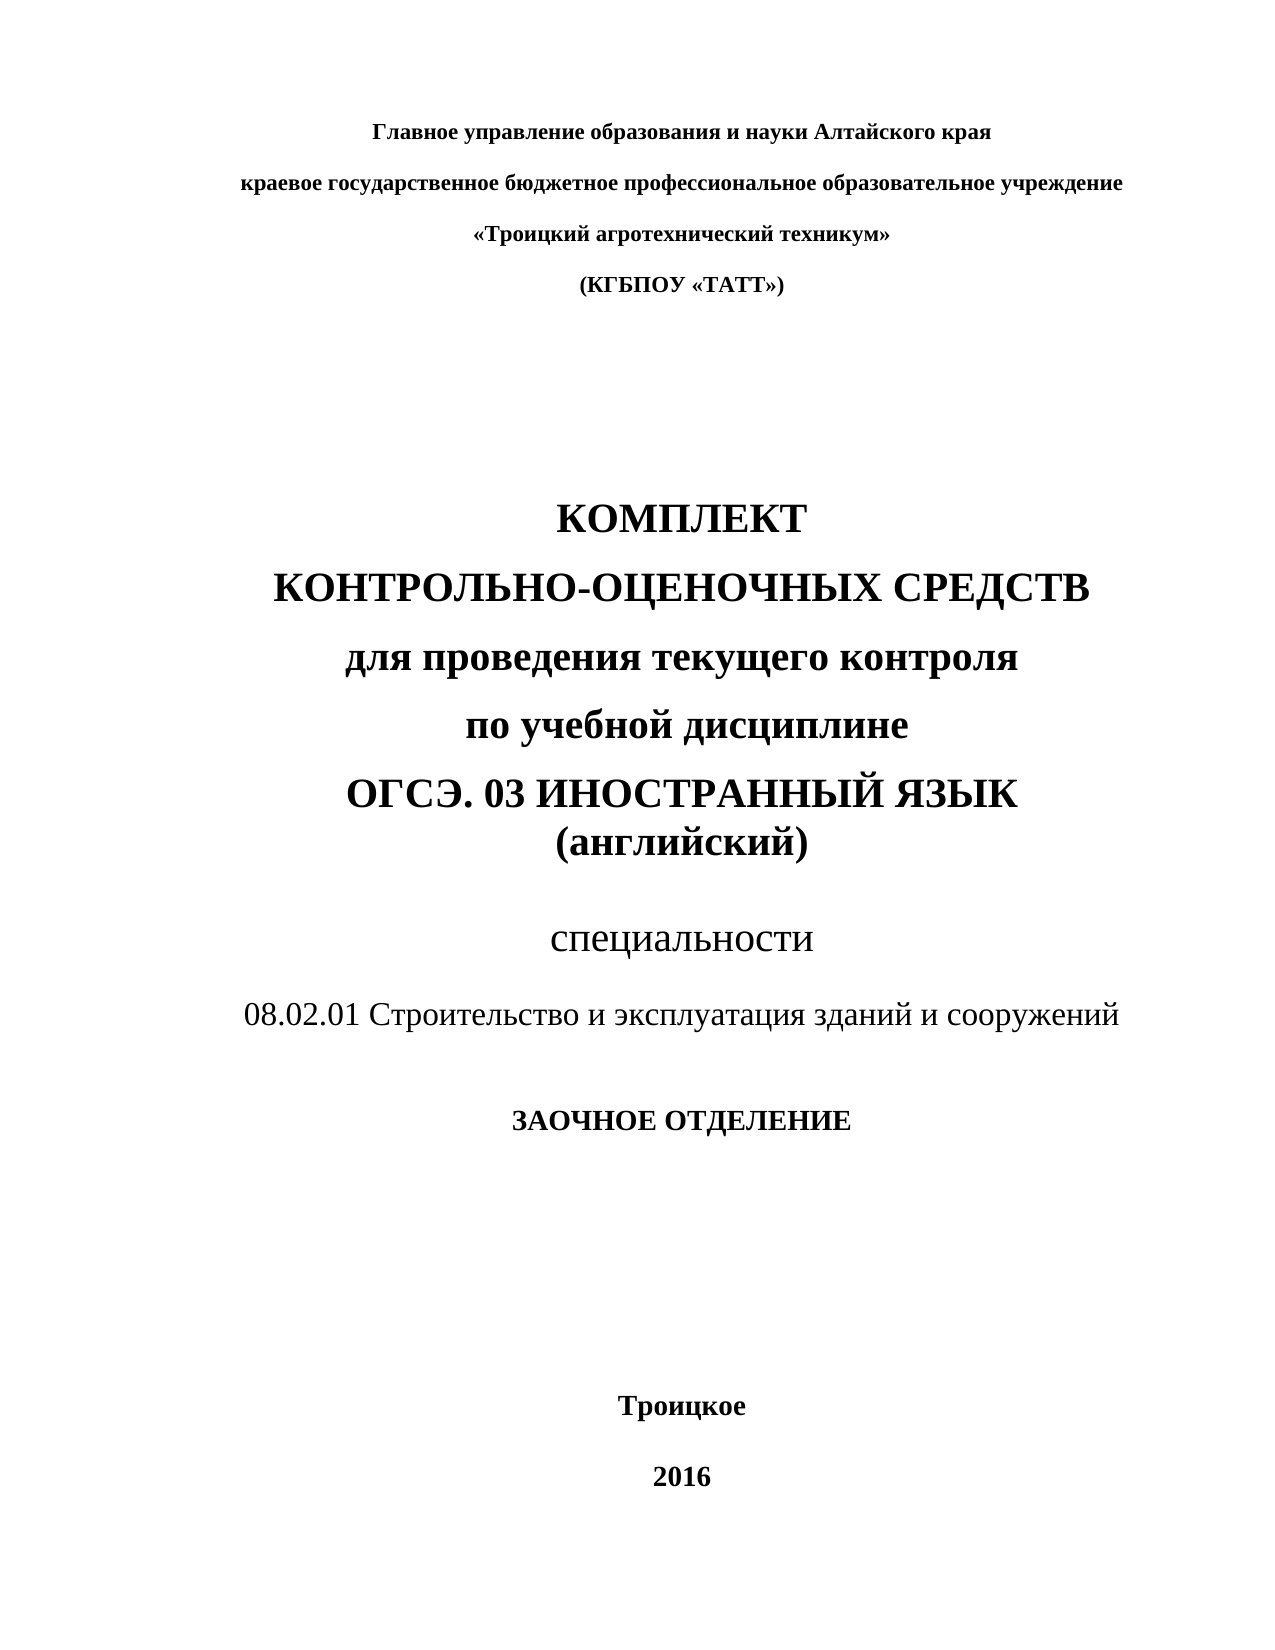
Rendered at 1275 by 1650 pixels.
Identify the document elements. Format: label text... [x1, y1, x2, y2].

text специальности [177, 912, 1186, 960]
text ОГСЭ. 03 ИНОСТРАННЫЙ ЯЗЫК [177, 769, 1186, 817]
text (английский) [177, 817, 1186, 864]
text Главное управление образования и науки Алтайского края [177, 118, 1186, 144]
text по учебной дисциплине [177, 700, 1186, 748]
text 2016 [177, 1459, 1186, 1493]
text ЗАОЧНОЕ ОТДЕЛЕНИЕ [177, 1103, 1186, 1137]
text Троицкое [177, 1388, 1186, 1421]
text 08.02.01 Строительство и эксплуатация зданий и сооружений [177, 994, 1186, 1032]
text краевое государственное бюджетное профессиональное образовательное учреждение [177, 169, 1186, 196]
text (КГБПОУ «ТАТТ») [177, 271, 1186, 298]
text «Троицкий агротехнический техникум» [177, 220, 1186, 247]
text для проведения текущего контроля [177, 631, 1186, 679]
text КОНТРОЛЬНО-ОЦЕНОЧНЫХ СРЕДСТВ [177, 562, 1186, 610]
text КОМПЛЕКТ [177, 494, 1186, 542]
